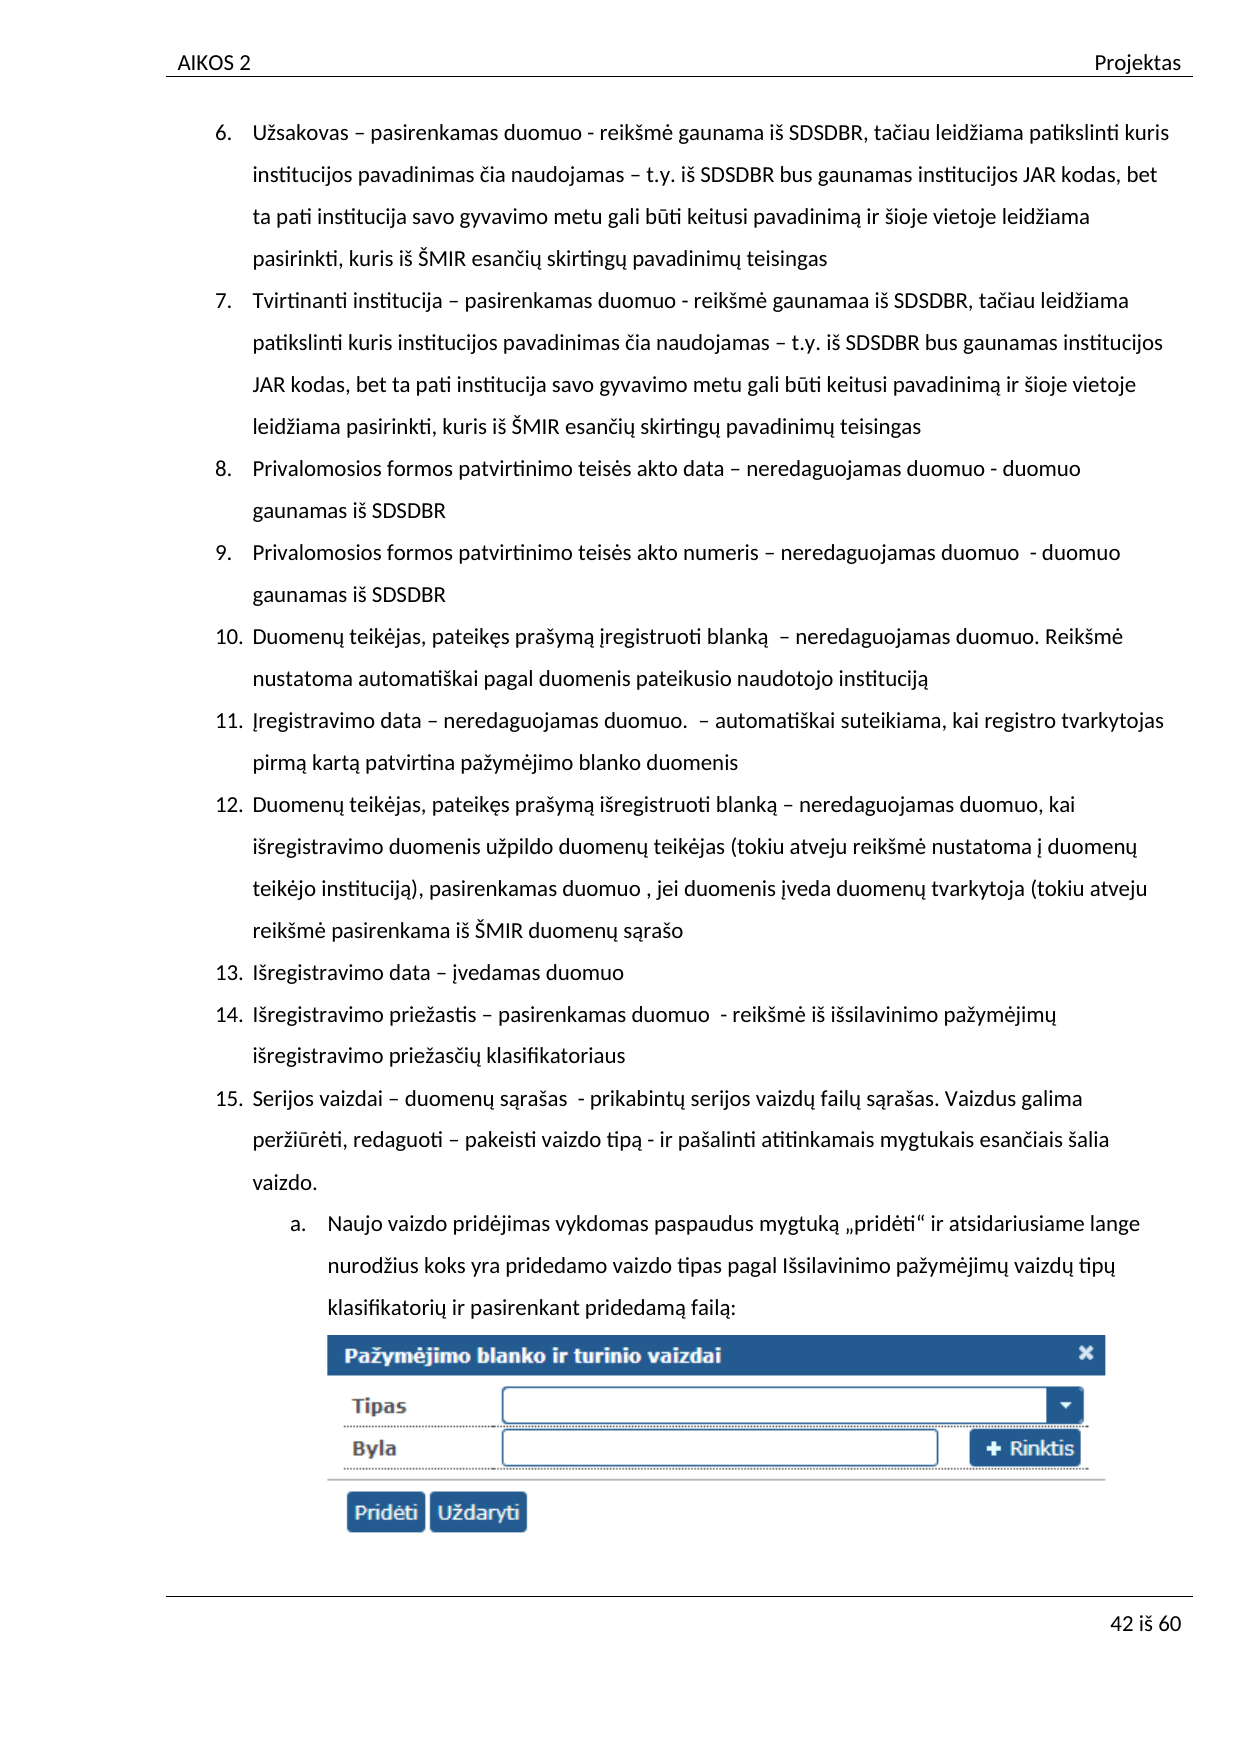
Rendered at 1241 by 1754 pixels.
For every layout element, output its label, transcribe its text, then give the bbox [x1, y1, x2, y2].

list Išregistravimo data – įvedamas duomuo [215, 958, 1181, 986]
list Užsakovas – pasirenkamas duomuo - reikšmė gaunama iš SDSDBR, tačiau leidžiama patikslinti kuris institucijos pavadinimas čia naudojamas – t.y. iš SDSDBR bus gaunamas institucijos JAR kodas, bet ta pati institucija savo gyvavimo metu gali būti keitusi pavadinimą ir šioje vietoje leidžiama pasirinkti, kuris iš ŠMIR esančių skirtingų pavadinimų teisingas [215, 118, 1181, 272]
list Įregistravimo data – neredaguojamas duomuo. – automatiškai suteikiama, kai registro tvarkytojas pirmą kartą patvirtina pažymėjimo blanko duomenis [215, 706, 1181, 776]
list Privalomosios formos patvirtinimo teisės akto data – neredaguojamas duomuo - duomuo gaunamas iš SDSDBR [215, 454, 1181, 524]
list Duomenų teikėjas, pateikęs prašymą išregistruoti blanką – neredaguojamas duomuo, kai išregistravimo duomenis užpildo duomenų teikėjas (tokiu atveju reikšmė nustatoma į duomenų teikėjo instituciją), pasirenkamas duomuo , jei duomenis įveda duomenų tvarkytoja (tokiu atveju reikšmė pasirenkama iš ŠMIR duomenų sąrašo [215, 790, 1181, 944]
list Tvirtinanti institucija – pasirenkamas duomuo - reikšmė gaunamaa iš SDSDBR, tačiau leidžiama patikslinti kuris institucijos pavadinimas čia naudojamas – t.y. iš SDSDBR bus gaunamas institucijos JAR kodas, bet ta pati institucija savo gyvavimo metu gali būti keitusi pavadinimą ir šioje vietoje leidžiama pasirinkti, kuris iš ŠMIR esančių skirtingų pavadinimų teisingas [215, 286, 1181, 440]
list Duomenų teikėjas, pateikęs prašymą įregistruoti blanką – neredaguojamas duomuo. Reikšmė nustatoma automatiškai pagal duomenis pateikusio naudotojo instituciją [215, 622, 1181, 692]
list Išregistravimo priežastis – pasirenkamas duomuo - reikšmė iš išsilavinimo pažymėjimų išregistravimo priežasčių klasifikatoriaus [215, 1000, 1181, 1070]
list Privalomosios formos patvirtinimo teisės akto numeris – neredaguojamas duomuo - duomuo gaunamas iš SDSDBR [215, 538, 1181, 608]
list Serijos vaizdai – duomenų sąrašas - prikabintų serijos vaizdų failų sąrašas. Vaizdus galima peržiūrėti, redaguoti – pakeisti vaizdo tipą - ir pašalinti atitinkamais mygtukais esančiais šalia vaizdo. [215, 1084, 1181, 1196]
picture [327, 1335, 1106, 1542]
